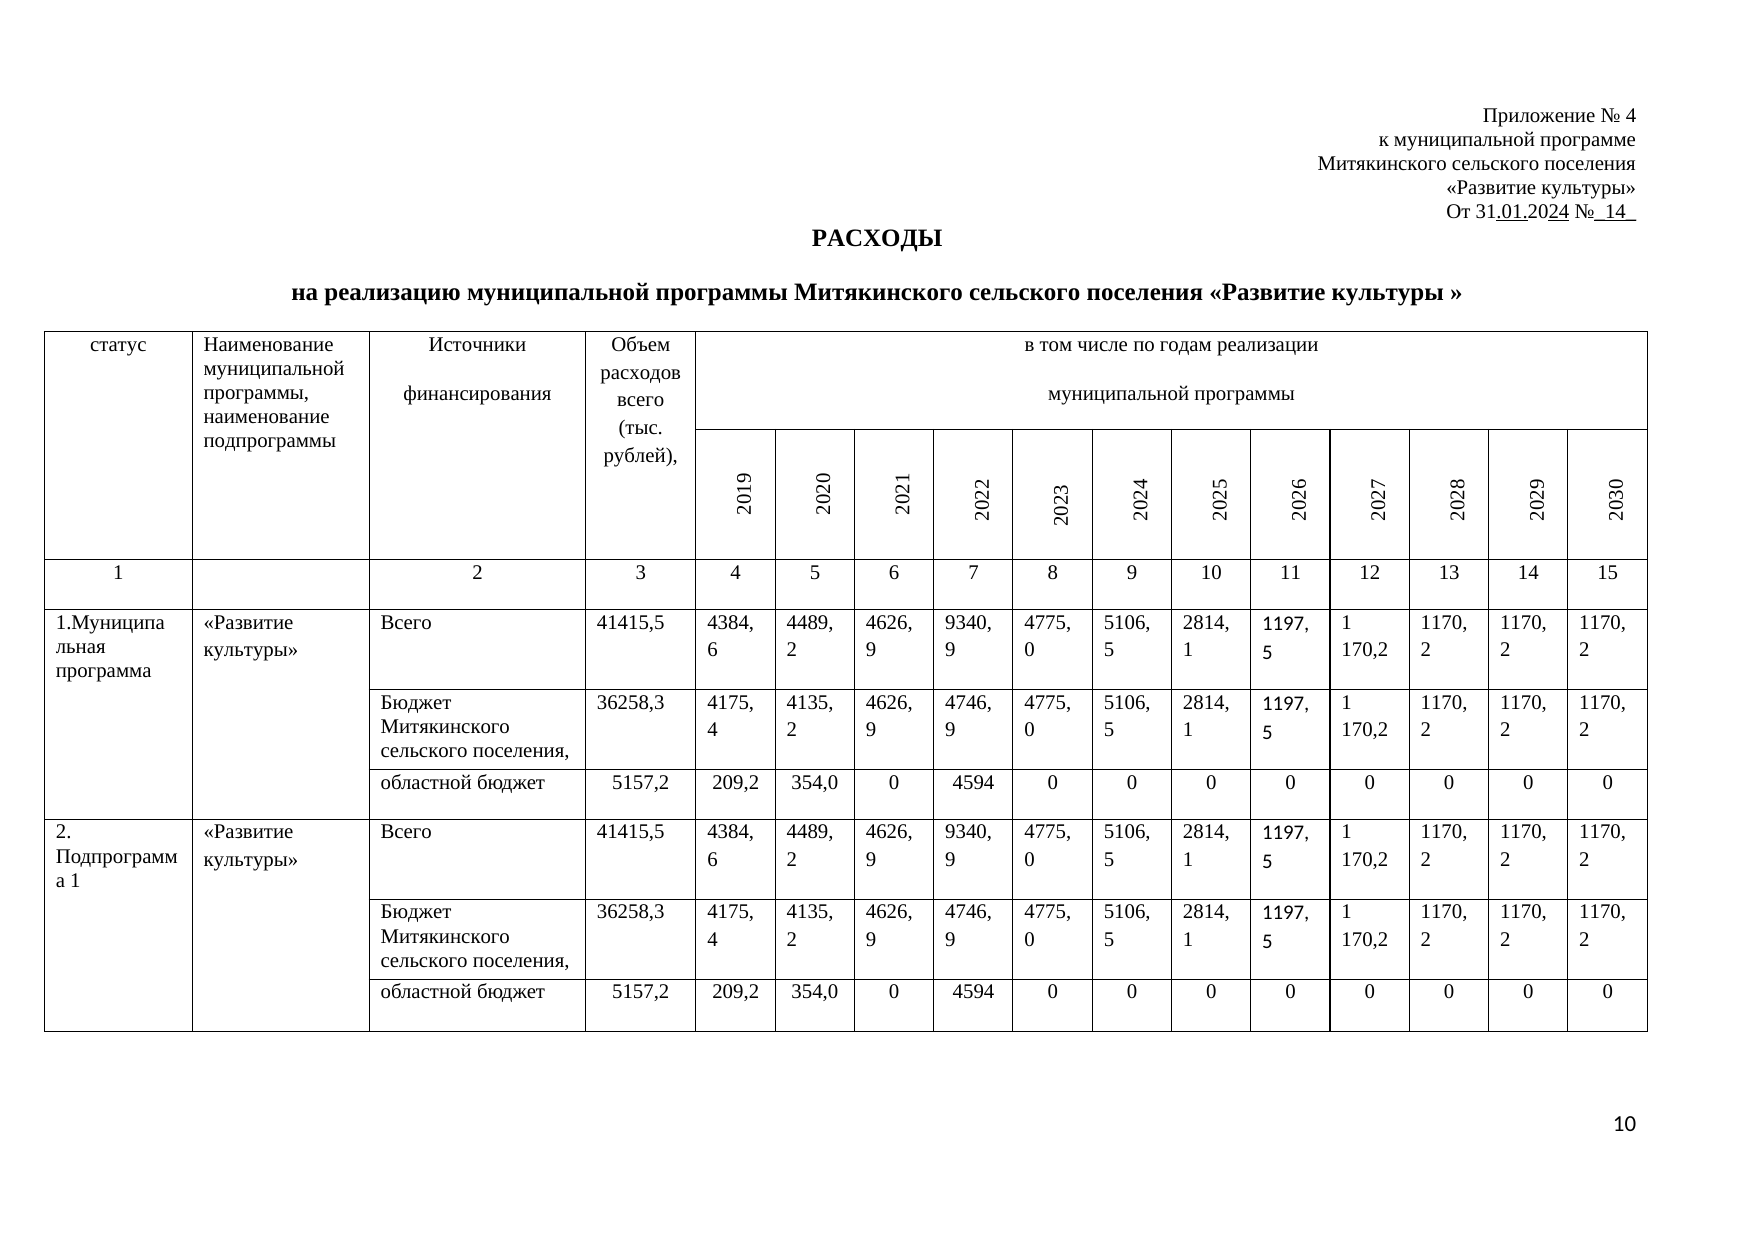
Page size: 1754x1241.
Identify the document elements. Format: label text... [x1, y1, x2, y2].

table_cell 2020 [776, 430, 854, 559]
table_cell 1170,2 [1331, 690, 1409, 769]
table_cell 0 [1093, 980, 1171, 1031]
table_cell 2021 [855, 430, 933, 559]
table_cell 4594 [934, 980, 1012, 1031]
table_cell 9340,9 [934, 820, 1012, 898]
table_cell 0 [1331, 770, 1409, 818]
table_cell 4775,0 [1013, 690, 1092, 769]
table_cell 2023 [1013, 430, 1092, 559]
table_cell 4626,9 [855, 690, 933, 769]
table_cell 4175,4 [696, 900, 775, 978]
table_cell 1.Муниципа льная программа [45, 610, 192, 818]
table_cell 10 [1172, 560, 1250, 609]
text на реализацию муниципальной программы Митякинского сельского поселения «Развитие культуры » [118, 277, 1636, 306]
table_cell 2030 [1568, 430, 1647, 559]
table_cell 1197,5 [1251, 900, 1329, 978]
table_cell 1170,2 [1410, 690, 1488, 769]
table_cell областной бюджет [370, 770, 585, 818]
table_header в том числе по годам реализации муниципальной программы [696, 332, 1647, 429]
table_cell 5157,2 [586, 770, 695, 818]
table_cell 4626,9 [855, 900, 933, 978]
table_cell 1170,2 [1489, 610, 1567, 689]
table_cell 1170,2 [1489, 820, 1567, 898]
table_cell 1170,2 [1410, 820, 1488, 898]
table_cell 0 [1331, 980, 1409, 1031]
table_cell 0 [1568, 980, 1647, 1031]
table_cell 9340,9 [934, 610, 1012, 689]
table_cell 1197,5 [1251, 610, 1329, 689]
table_cell 1170,2 [1331, 820, 1409, 898]
table_cell 4775,0 [1013, 610, 1092, 689]
table_cell 4135,2 [776, 690, 854, 769]
table_cell 1170,2 [1568, 690, 1647, 769]
table_cell 4775,0 [1013, 820, 1092, 898]
text к муниципальной программе [118, 127, 1636, 151]
text РАСХОДЫ [118, 223, 1636, 252]
table_cell 1170,2 [1331, 900, 1409, 978]
table_cell 0 [1410, 770, 1488, 818]
table_cell 5106,5 [1093, 900, 1171, 978]
table_cell 41415,5 [586, 820, 695, 898]
table_cell 2814,1 [1172, 610, 1250, 689]
table_cell 36258,3 [586, 690, 695, 769]
table_cell 2019 [696, 430, 775, 559]
table_cell 2024 [1093, 430, 1171, 559]
table_cell 7 [934, 560, 1012, 609]
table_cell «Развитие культуры» [193, 820, 369, 1031]
table_cell 4384,6 [696, 610, 775, 689]
table_cell 4135,2 [776, 900, 854, 978]
table_cell 2814,1 [1172, 820, 1250, 898]
text От 31.01.2024 №_14_ [118, 199, 1636, 223]
table_cell 15 [1568, 560, 1647, 609]
text Митякинского сельского поселения [118, 151, 1636, 175]
table_cell 0 [1013, 980, 1092, 1031]
table_cell 2814,1 [1172, 900, 1250, 978]
table_cell Всего [370, 820, 585, 898]
table_cell 2025 [1172, 430, 1250, 559]
table_cell 1170,2 [1489, 690, 1567, 769]
table_cell 4775,0 [1013, 900, 1092, 978]
table_cell 4489,2 [776, 610, 854, 689]
table_cell 0 [1172, 770, 1250, 818]
table_cell 11 [1251, 560, 1329, 609]
table_cell 5 [776, 560, 854, 609]
table_cell 13 [1410, 560, 1488, 609]
table_cell 5106,5 [1093, 690, 1171, 769]
table_cell 1170,2 [1568, 610, 1647, 689]
table_cell областной бюджет [370, 980, 585, 1031]
table_cell 1170,2 [1410, 610, 1488, 689]
table_cell 4746,9 [934, 900, 1012, 978]
table_cell 0 [1568, 770, 1647, 818]
table_cell 3 [586, 560, 695, 609]
table_cell 2028 [1410, 430, 1488, 559]
table_cell Бюджет Митякинского сельского поселения, [370, 900, 585, 978]
table_cell 2. Подпрограмма 1 [45, 820, 192, 1031]
table_cell 354,0 [776, 980, 854, 1031]
table_header статус [45, 332, 192, 559]
table_cell 1170,2 [1489, 900, 1567, 978]
table_cell 2814,1 [1172, 690, 1250, 769]
table_cell 1 [45, 560, 192, 609]
table_cell 4626,9 [855, 820, 933, 898]
table_cell 0 [1489, 770, 1567, 818]
table_cell 0 [855, 980, 933, 1031]
table_cell 1197,5 [1251, 690, 1329, 769]
table_cell 6 [855, 560, 933, 609]
table_cell 209,2 [696, 770, 775, 818]
table_cell 14 [1489, 560, 1567, 609]
table_cell [193, 560, 369, 609]
table_cell 5157,2 [586, 980, 695, 1031]
table_cell 8 [1013, 560, 1092, 609]
table_cell 5106,5 [1093, 820, 1171, 898]
table_cell 4 [696, 560, 775, 609]
table_cell Всего [370, 610, 585, 689]
table_cell 41415,5 [586, 610, 695, 689]
table_cell 0 [1172, 980, 1250, 1031]
table_cell 9 [1093, 560, 1171, 609]
table_cell 1170,2 [1331, 610, 1409, 689]
table_cell 2029 [1489, 430, 1567, 559]
table_cell Бюджет Митякинского сельского поселения, [370, 690, 585, 769]
table_cell 2027 [1331, 430, 1409, 559]
table_cell 0 [1251, 770, 1329, 818]
table_cell 354,0 [776, 770, 854, 818]
table_cell 0 [855, 770, 933, 818]
table_cell 0 [1489, 980, 1567, 1031]
table_cell 12 [1331, 560, 1409, 609]
table_cell 1197,5 [1251, 820, 1329, 898]
table_header Наименование муниципальной программы, наименование подпрограммы [193, 332, 369, 559]
table_cell 4384,6 [696, 820, 775, 898]
table_cell 4594 [934, 770, 1012, 818]
table_cell «Развитие культуры» [193, 610, 369, 818]
table_cell 5106,5 [1093, 610, 1171, 689]
table_cell 36258,3 [586, 900, 695, 978]
table_cell 0 [1093, 770, 1171, 818]
table_cell 2022 [934, 430, 1012, 559]
table_cell 4175,4 [696, 690, 775, 769]
table_cell 0 [1410, 980, 1488, 1031]
table_cell 2026 [1251, 430, 1329, 559]
table_header Источники финансирования [370, 332, 585, 559]
table_header Объем расходов всего (тыс. рублей), [586, 332, 695, 559]
table_cell 1170,2 [1568, 820, 1647, 898]
table_cell 0 [1251, 980, 1329, 1031]
table_cell 1170,2 [1410, 900, 1488, 978]
table_cell 1170,2 [1568, 900, 1647, 978]
table_cell 209,2 [696, 980, 775, 1031]
table_cell 4489,2 [776, 820, 854, 898]
table_cell 4746,9 [934, 690, 1012, 769]
table_cell 2 [370, 560, 585, 609]
table_cell 4626,9 [855, 610, 933, 689]
text «Развитие культуры» [118, 175, 1636, 199]
text Приложение № 4 [118, 103, 1636, 127]
table_cell 0 [1013, 770, 1092, 818]
